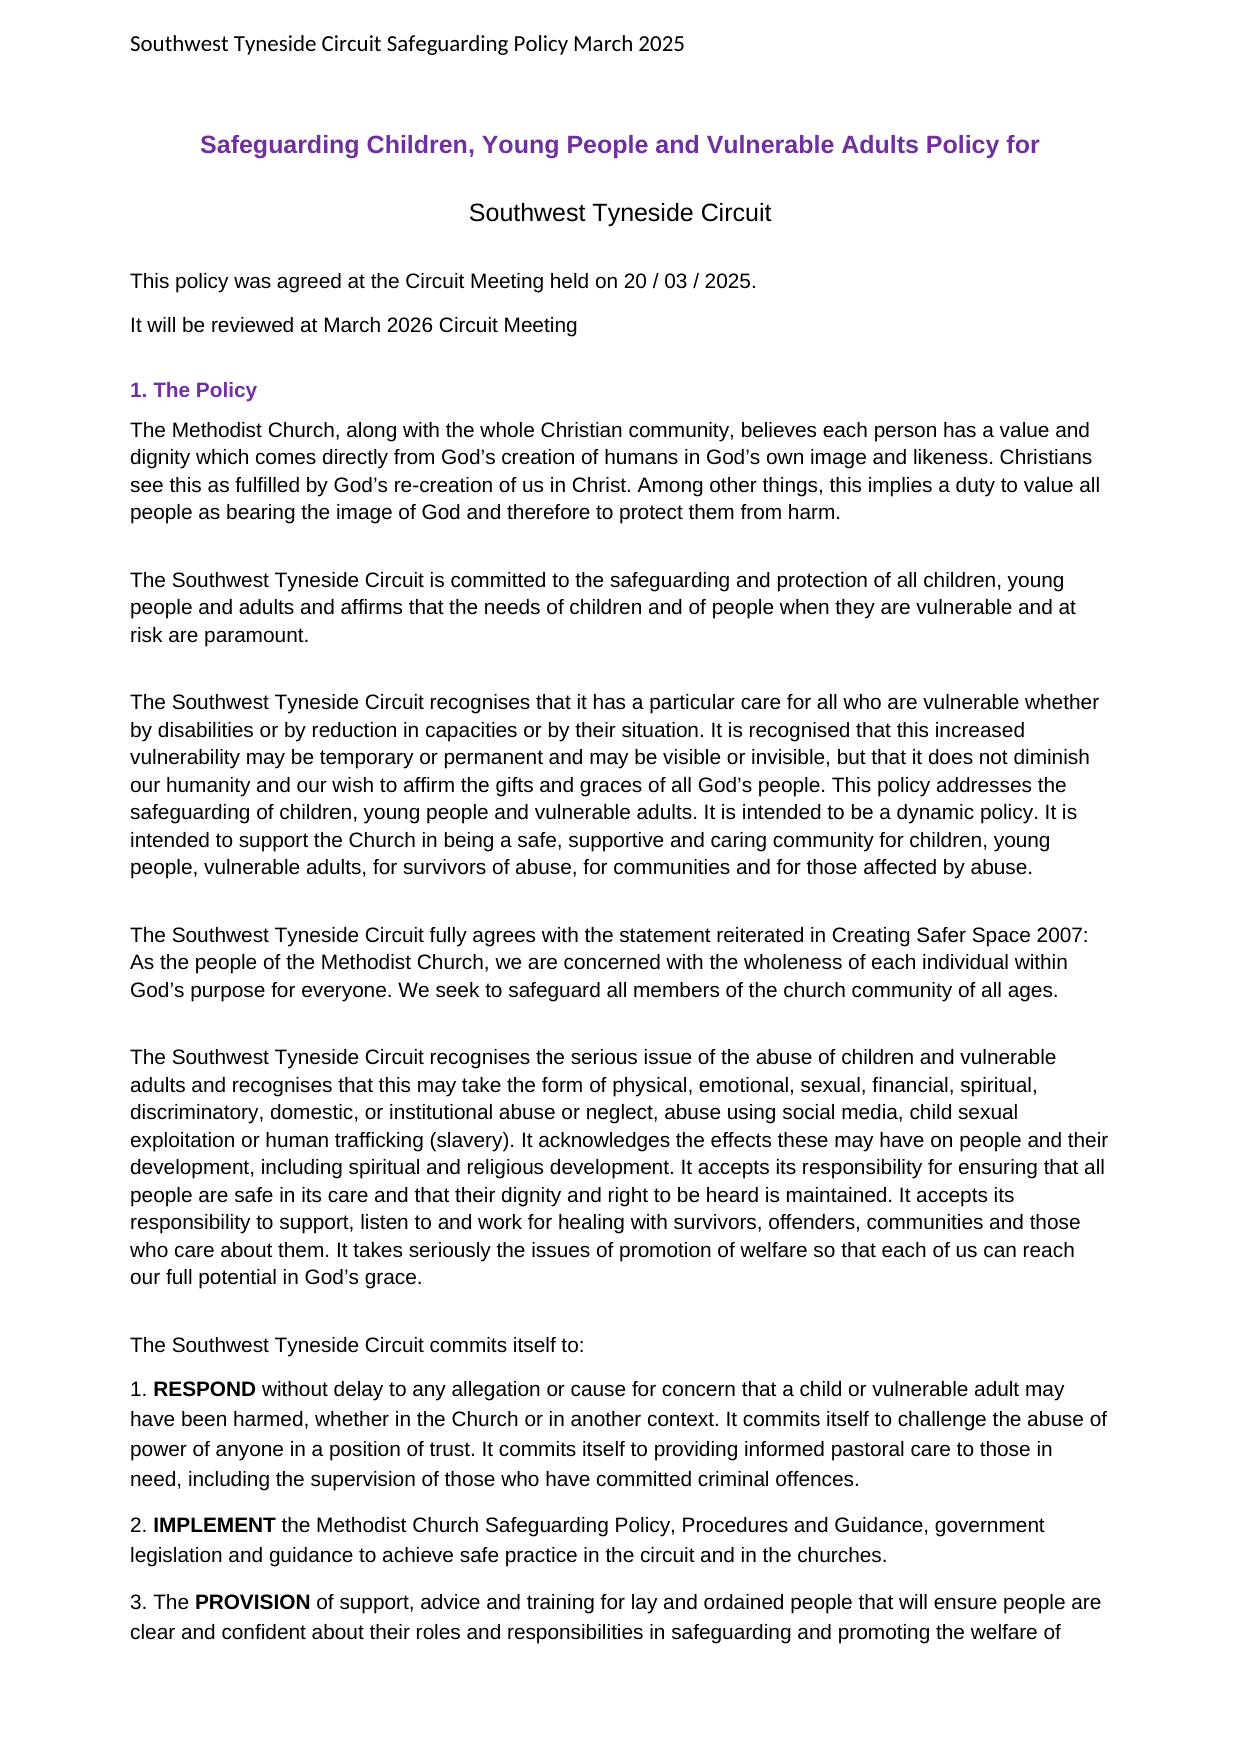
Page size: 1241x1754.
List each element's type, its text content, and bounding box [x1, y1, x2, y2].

subtitle Southwest Tyneside Circuit [130, 198, 1110, 227]
subtitle 1. RESPOND without delay to any allegation or cause for concern that a child or vulnerable adult may have been harmed, whether in the Church or in another context. It commits itself to challenge the abuse of power of anyone in a position of trust. It commits itself to providing informed pastoral care to those in need, including the supervision of those who have committed criminal offences. [130, 1377, 1110, 1491]
subtitle The Southwest Tyneside Circuit recognises that it has a particular care for all who are vulnerable whether by disabilities or by reduction in capacities or by their situation. It is recognised that this increased vulnerability may be temporary or permanent and may be visible or invisible, but that it does not diminish our humanity and our wish to affirm the gifts and graces of all God’s people. This policy addresses the safeguarding of children, young people and vulnerable adults. It is intended to be a dynamic policy. It is intended to support the Church in being a safe, supportive and caring community for children, young people, vulnerable adults, for survivors of abuse, for communities and for those affected by abuse. [130, 690, 1110, 879]
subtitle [130, 1589, 1110, 1643]
subtitle It will be reviewed at March 2026 Circuit Meeting [130, 313, 1110, 337]
subtitle The Southwest Tyneside Circuit is committed to the safeguarding and protection of all children, young people and adults and affirms that the needs of children and of people when they are vulnerable and at risk are paramount. [130, 568, 1110, 647]
subtitle The Southwest Tyneside Circuit commits itself to: [130, 1333, 1110, 1357]
subtitle 2. IMPLEMENT the Methodist Church Safeguarding Policy, Procedures and Guidance, government legislation and guidance to achieve safe practice in the circuit and in the churches. [130, 1513, 1110, 1567]
subtitle Safeguarding Children, Young People and Vulnerable Adults Policy for [130, 130, 1110, 159]
subtitle The Southwest Tyneside Circuit fully agrees with the statement reiterated in Creating Safer Space 2007: As the people of the Methodist Church, we are concerned with the wholeness of each individual within God’s purpose for everyone. We seek to safeguard all members of the church community of all ages. [130, 923, 1110, 1002]
subtitle The Methodist Church, along with the whole Christian community, believes each person has a value and dignity which comes directly from God’s creation of humans in God’s own image and likeness. Christians see this as fulfilled by God’s re-creation of us in Christ. Among other things, this implies a duty to value all people as bearing the image of God and therefore to protect them from harm. [130, 418, 1110, 524]
subtitle This policy was agreed at the Circuit Meeting held on 20 / 03 / 2025. [130, 268, 1110, 292]
subtitle 1. The Policy [130, 378, 1110, 402]
subtitle The Southwest Tyneside Circuit recognises the serious issue of the abuse of children and vulnerable adults and recognises that this may take the form of physical, emotional, sexual, financial, spiritual, discriminatory, domestic, or institutional abuse or neglect, abuse using social media, child sexual exploitation or human trafficking (slavery). It acknowledges the effects these may have on people and their development, including spiritual and religious development. It accepts its responsibility for ensuring that all people are safe in its care and that their dignity and right to be heard is maintained. It accepts its responsibility to support, listen to and work for healing with survivors, offenders, communities and those who care about them. It takes seriously the issues of promotion of welfare so that each of us can reach our full potential in God’s grace. [130, 1045, 1110, 1289]
